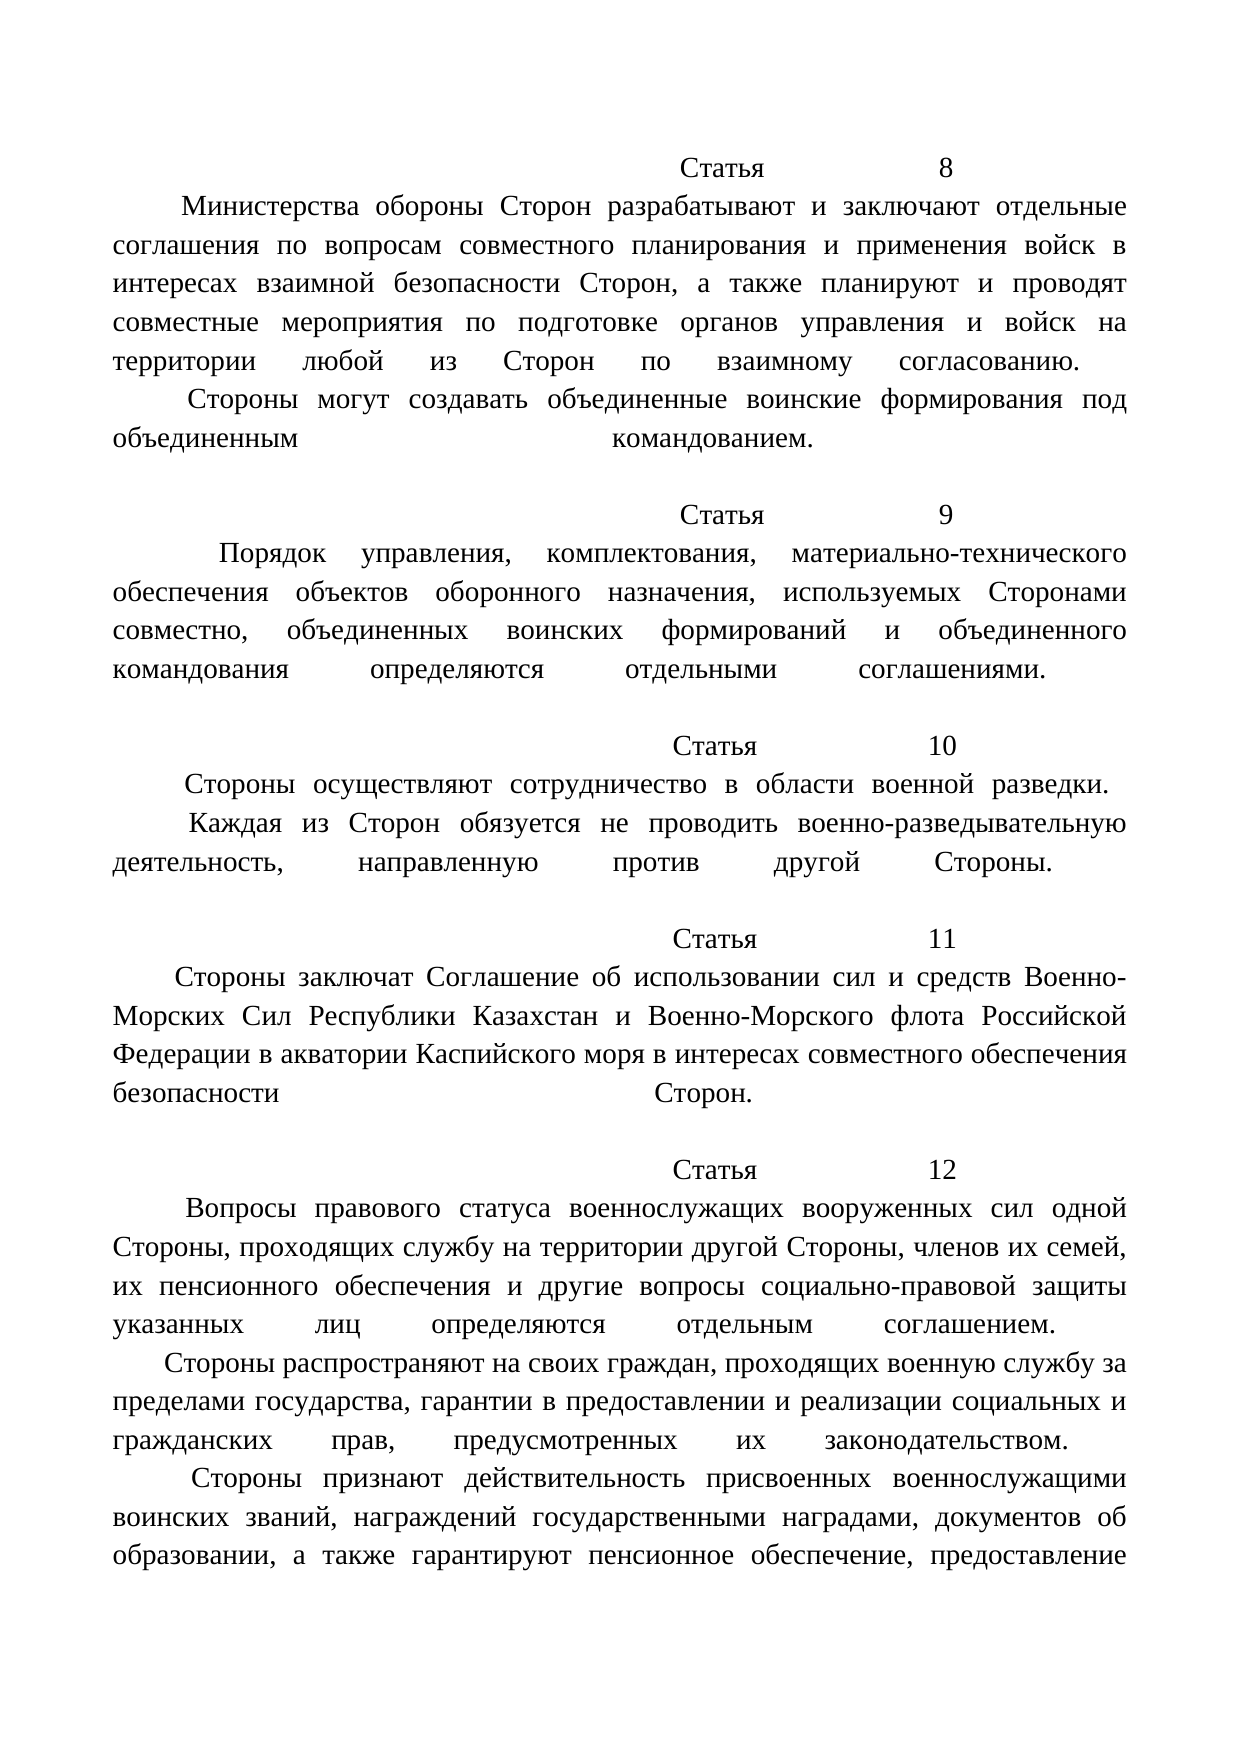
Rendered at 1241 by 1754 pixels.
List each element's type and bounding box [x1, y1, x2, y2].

text [112, 150, 1128, 1571]
